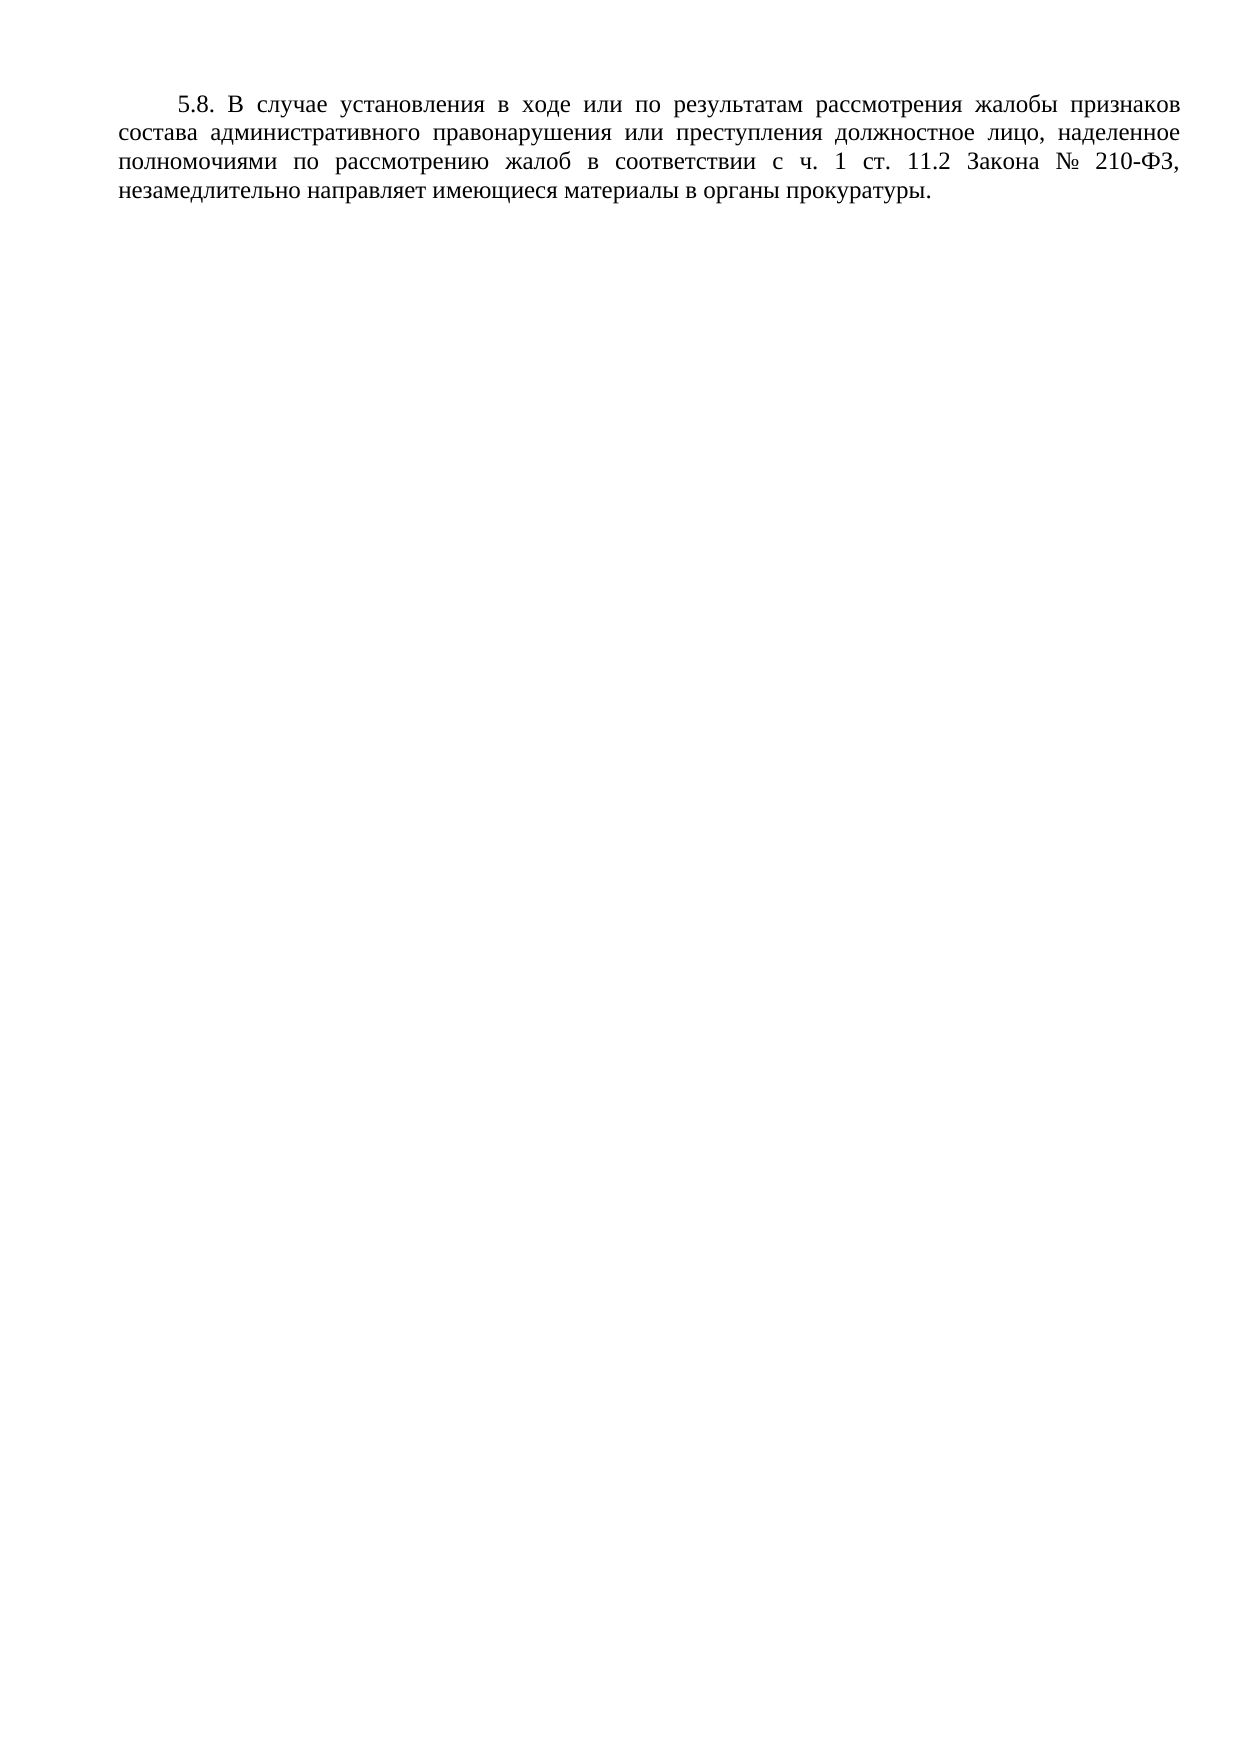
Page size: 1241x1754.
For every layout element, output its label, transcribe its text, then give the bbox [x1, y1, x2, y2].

text 5.8. В случае установления в ходе или по результатам рассмотрения жалобы признаков состава административного правонарушения или преступления должностное лицо, наделенное полномочиями по рассмотрению жалоб в соответствии с ч. 1 ст. 11.2 Закона № 210-ФЗ, незамедлительно направляет имеющиеся материалы в органы прокуратуры. [118, 89, 1181, 204]
